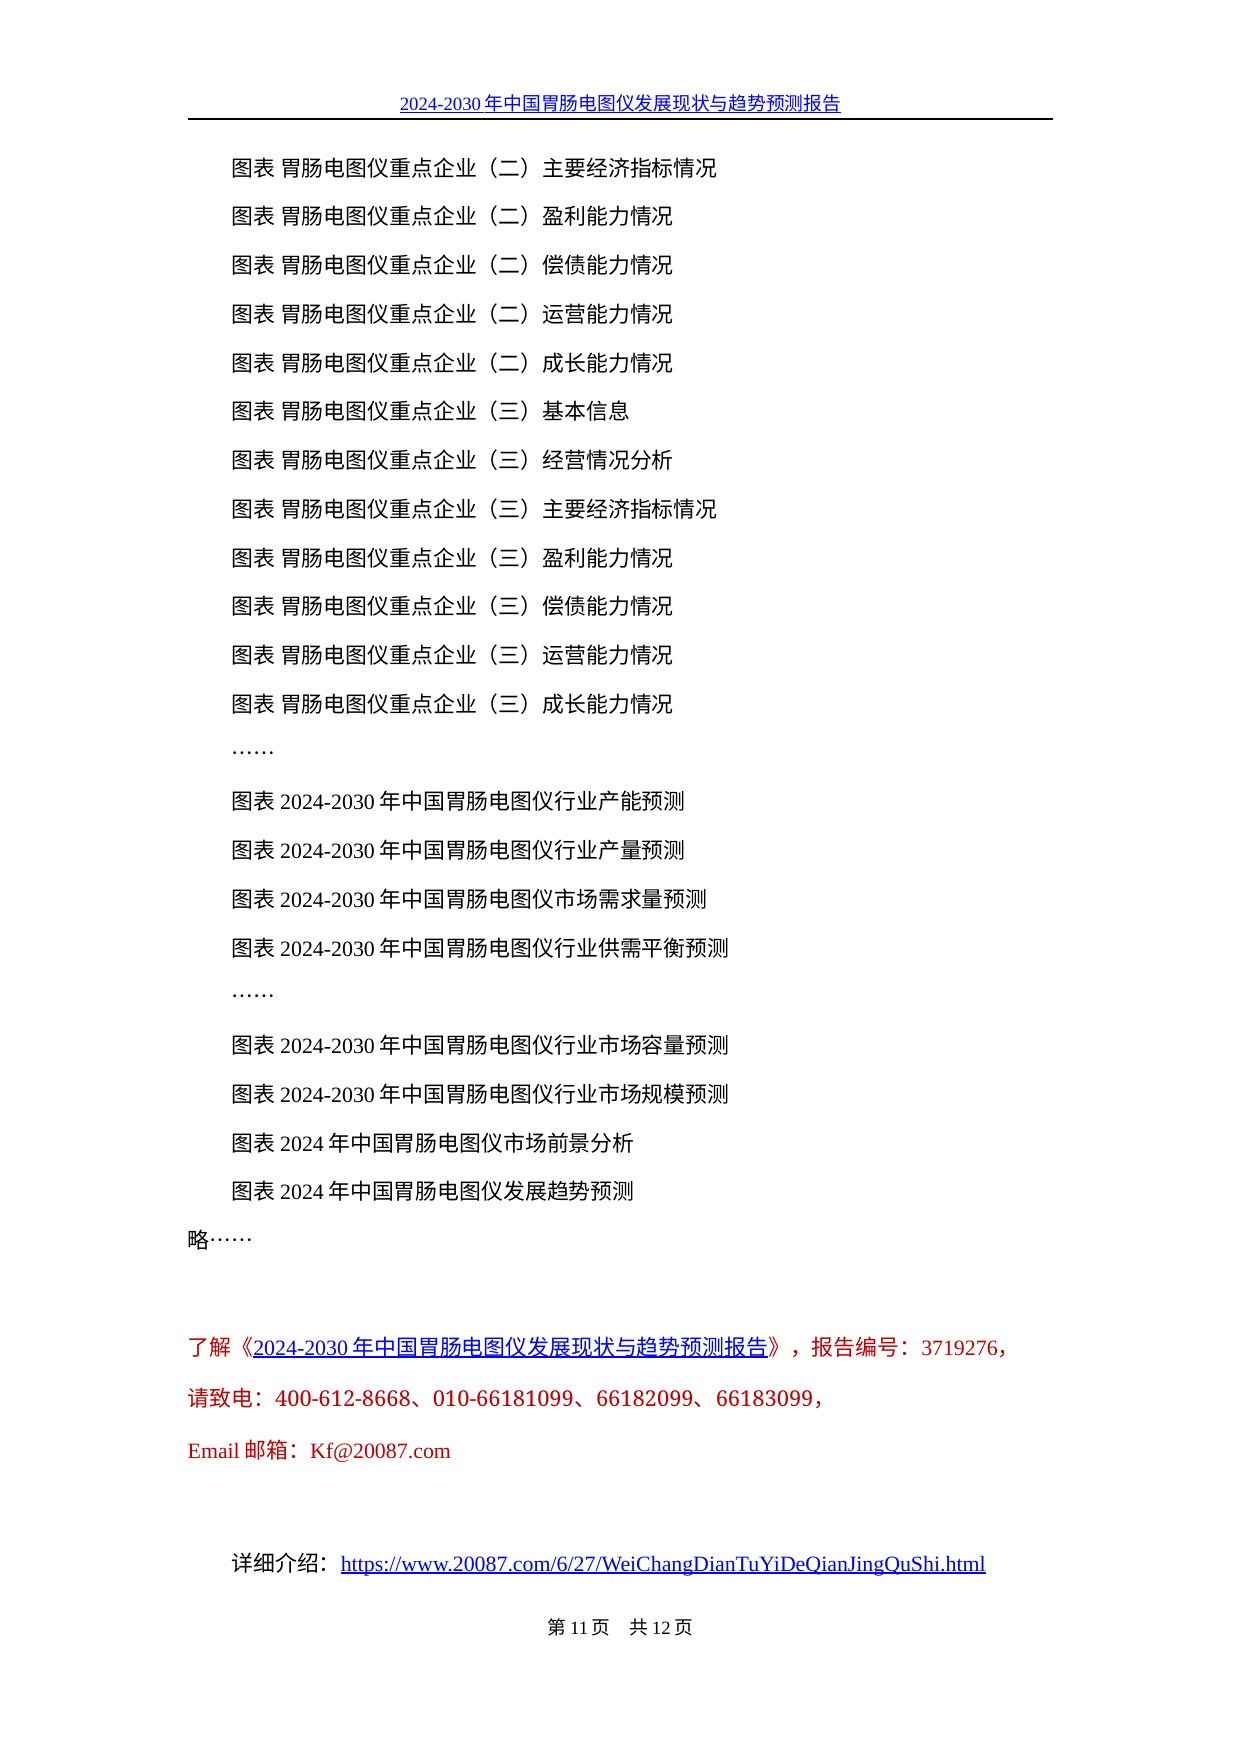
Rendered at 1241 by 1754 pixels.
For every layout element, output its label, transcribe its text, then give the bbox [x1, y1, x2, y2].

text Email邮箱：Kf@20087.com [187, 1432, 1053, 1465]
text 请致电：400-612-8668、010-66181099、66182099、66183099， [187, 1381, 1053, 1413]
text 了解《2024-2030年中国胃肠电图仪发展现状与趋势预测报告》，报告编号：3719276， [187, 1329, 1053, 1362]
text 详细介绍：https://www.20087.com/6/27/WeiChangDianTuYiDeQianJingQuShi.html [187, 1545, 1053, 1578]
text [187, 150, 1053, 1255]
